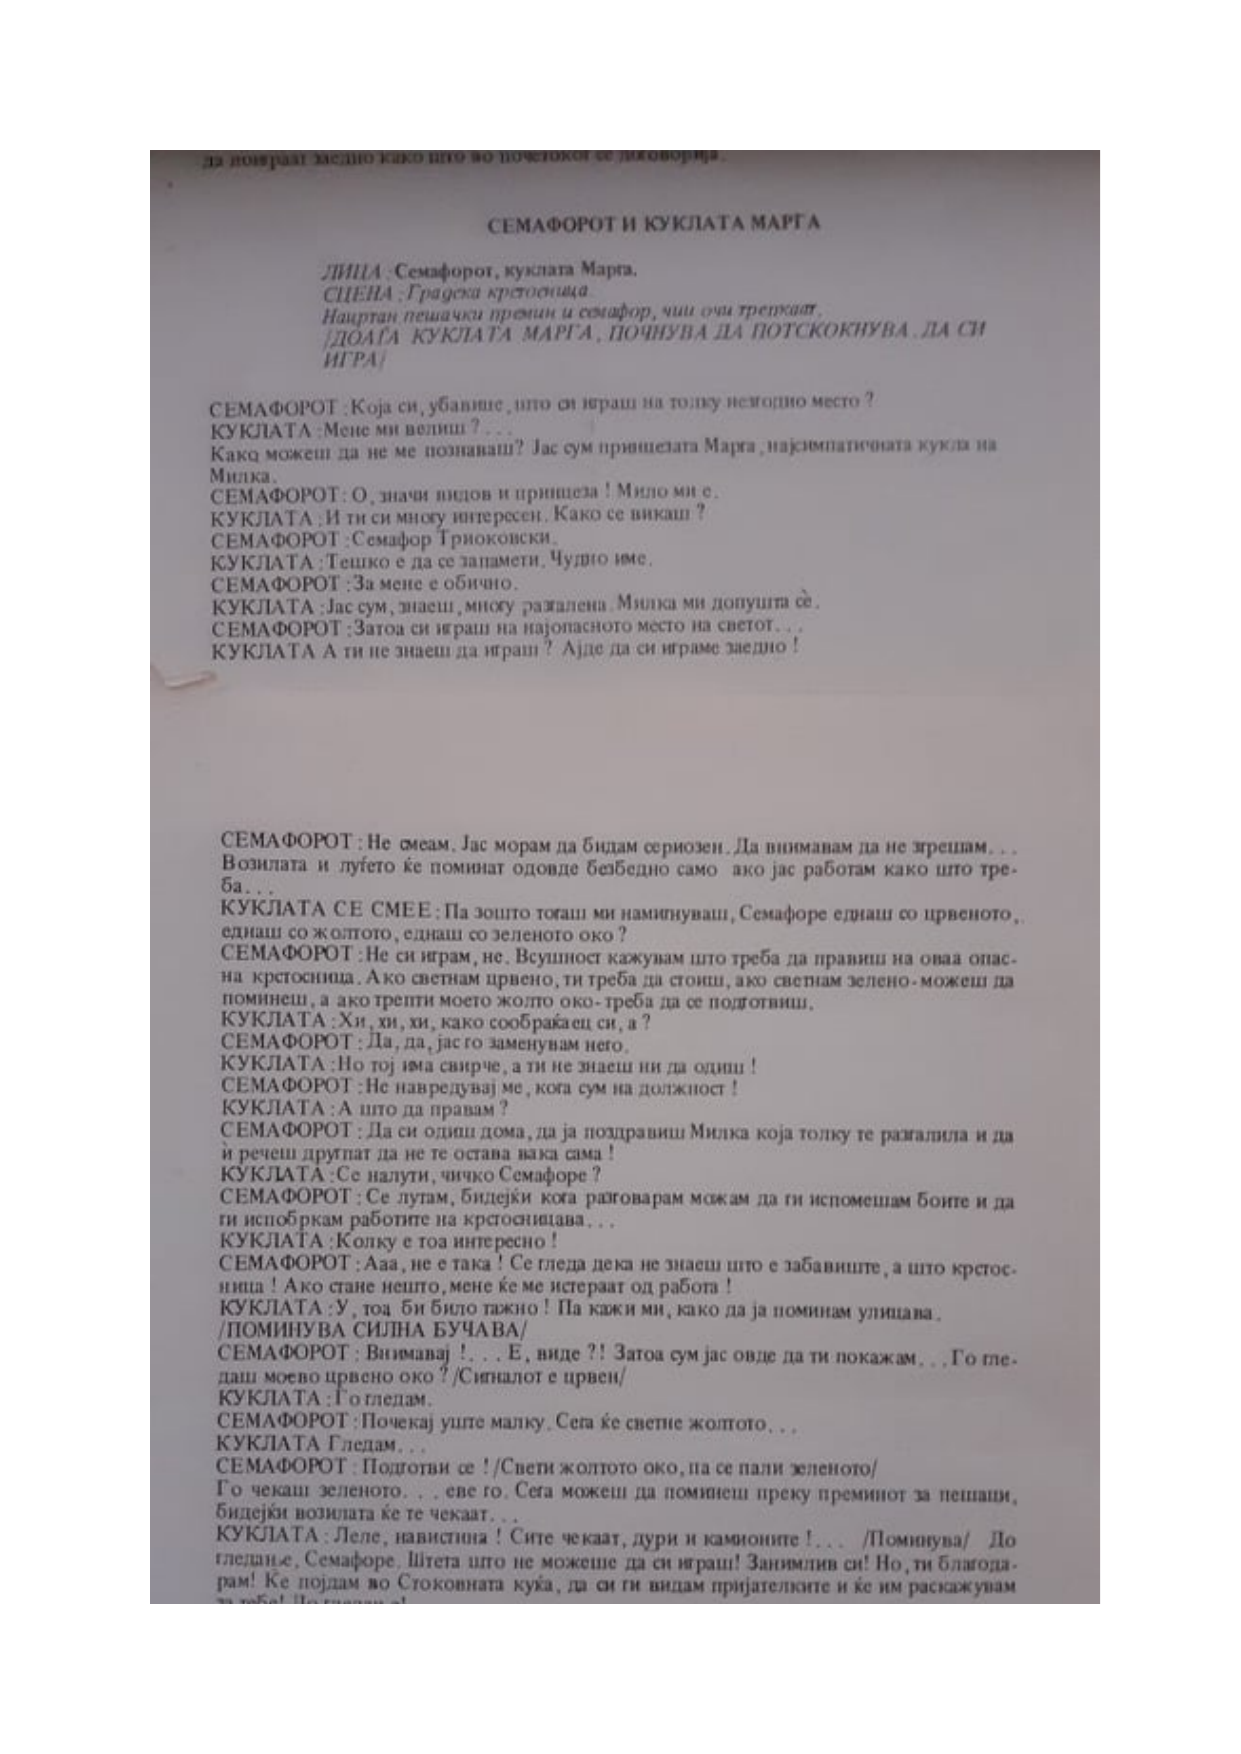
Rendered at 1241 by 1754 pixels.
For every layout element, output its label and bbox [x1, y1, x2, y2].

picture [150, 150, 1100, 1604]
